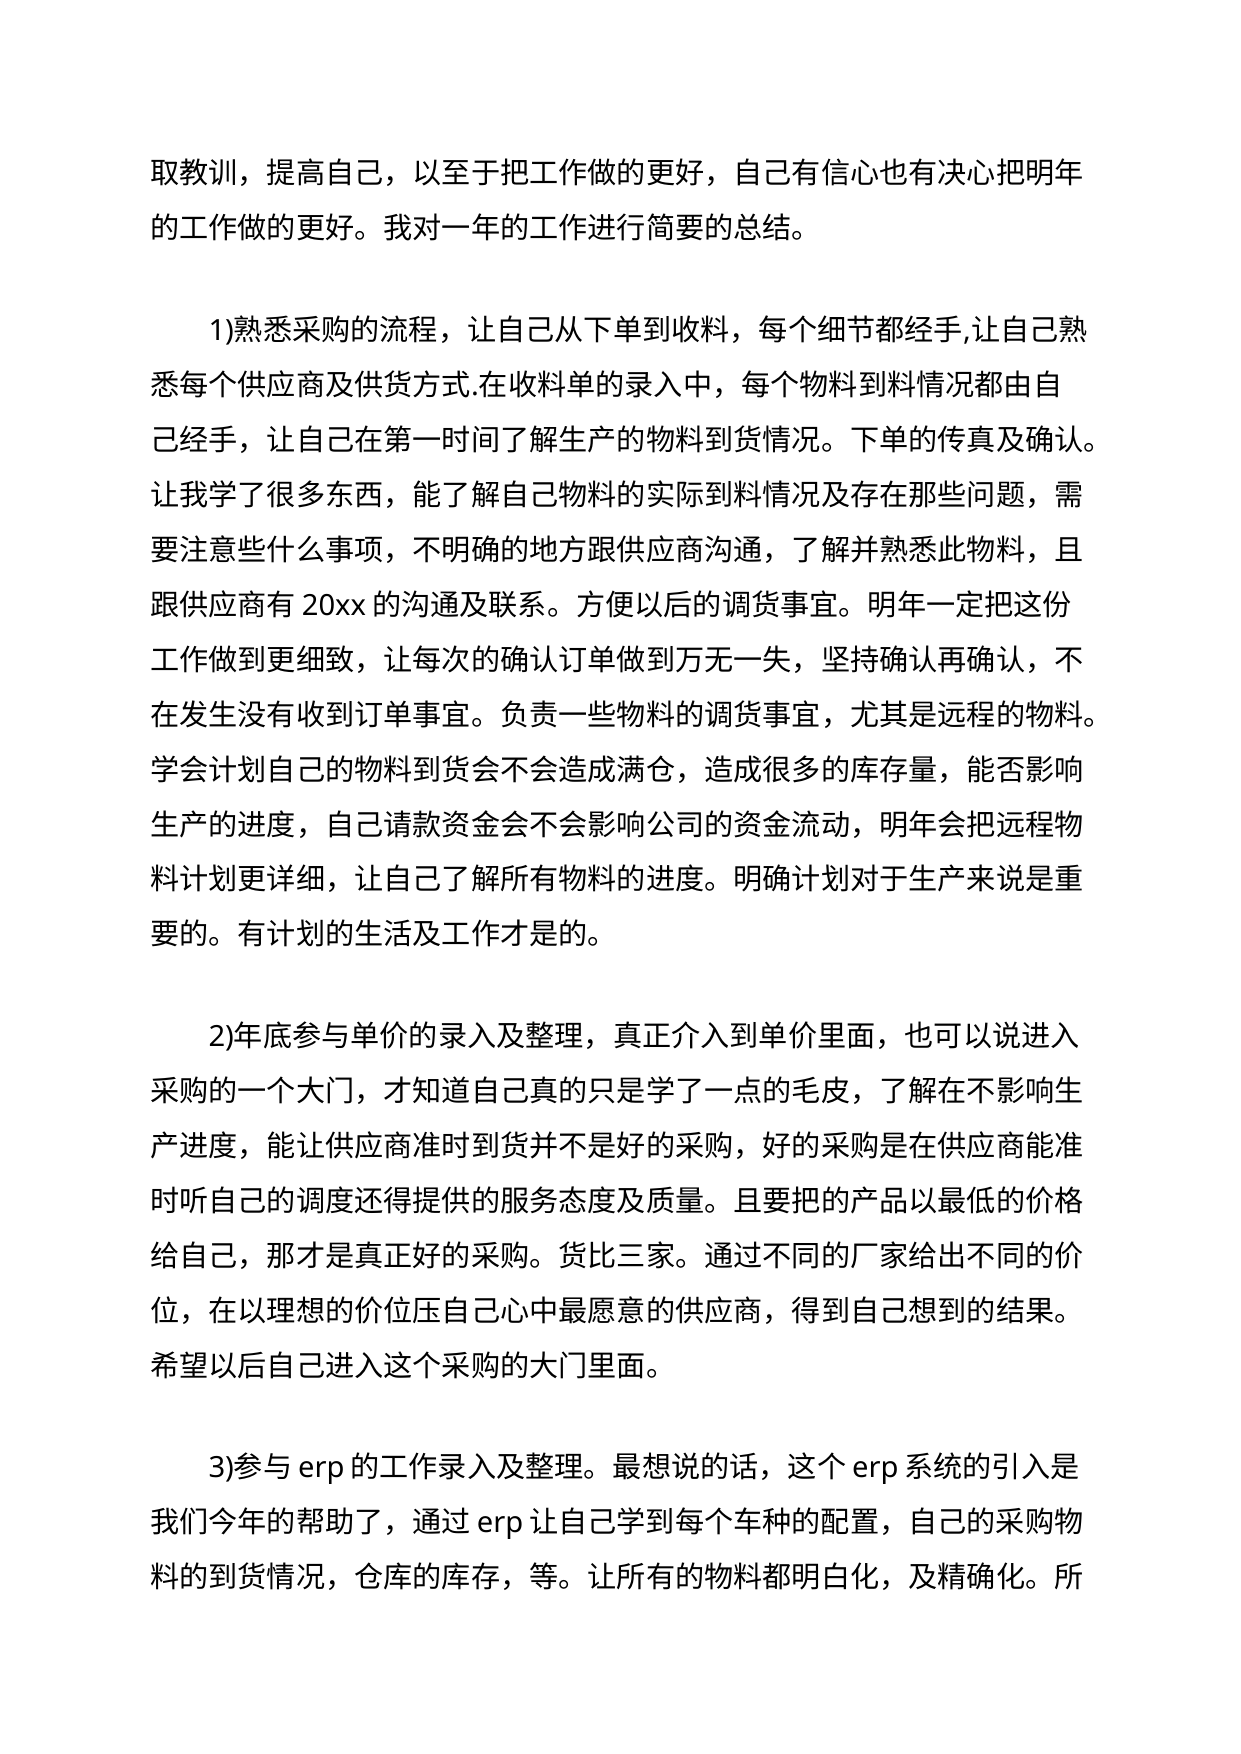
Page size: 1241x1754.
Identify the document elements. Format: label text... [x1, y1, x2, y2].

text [150, 1444, 1090, 1596]
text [150, 150, 1090, 247]
text 1)熟悉采购的流程，让自己从下单到收料，每个细节都经手,让自己熟悉每个供应商及供货方式.在收料单的录入中，每个物料到料情况都由自己经手，让自己在第一时间了解生产的物料到货情况。下单的传真及确认。让我学了很多东西，能了解自己物料的实际到料情况及存在那些问题，需要注意些什么事项，不明确的地方跟供应商沟通，了解并熟悉此物料，且跟供应商有20xx的沟通及联系。方便以后的调货事宜。明年一定把这份工作做到更细致，让每次的确认订单做到万无一失，坚持确认再确认，不在发生没有收到订单事宜。负责一些物料的调货事宜，尤其是远程的物料。学会计划自己的物料到货会不会造成满仓，造成很多的库存量，能否影响生产的进度，自己请款资金会不会影响公司的资金流动，明年会把远程物料计划更详细，让自己了解所有物料的进度。明确计划对于生产来说是重要的。有计划的生活及工作才是的。 [150, 307, 1090, 953]
text 2)年底参与单价的录入及整理，真正介入到单价里面，也可以说进入采购的一个大门，才知道自己真的只是学了一点的毛皮，了解在不影响生产进度，能让供应商准时到货并不是好的采购，好的采购是在供应商能准时听自己的调度还得提供的服务态度及质量。且要把的产品以最低的价格给自己，那才是真正好的采购。货比三家。通过不同的厂家给出不同的价位，在以理想的价位压自己心中最愿意的供应商，得到自己想到的结果。希望以后自己进入这个采购的大门里面。 [150, 1013, 1090, 1384]
